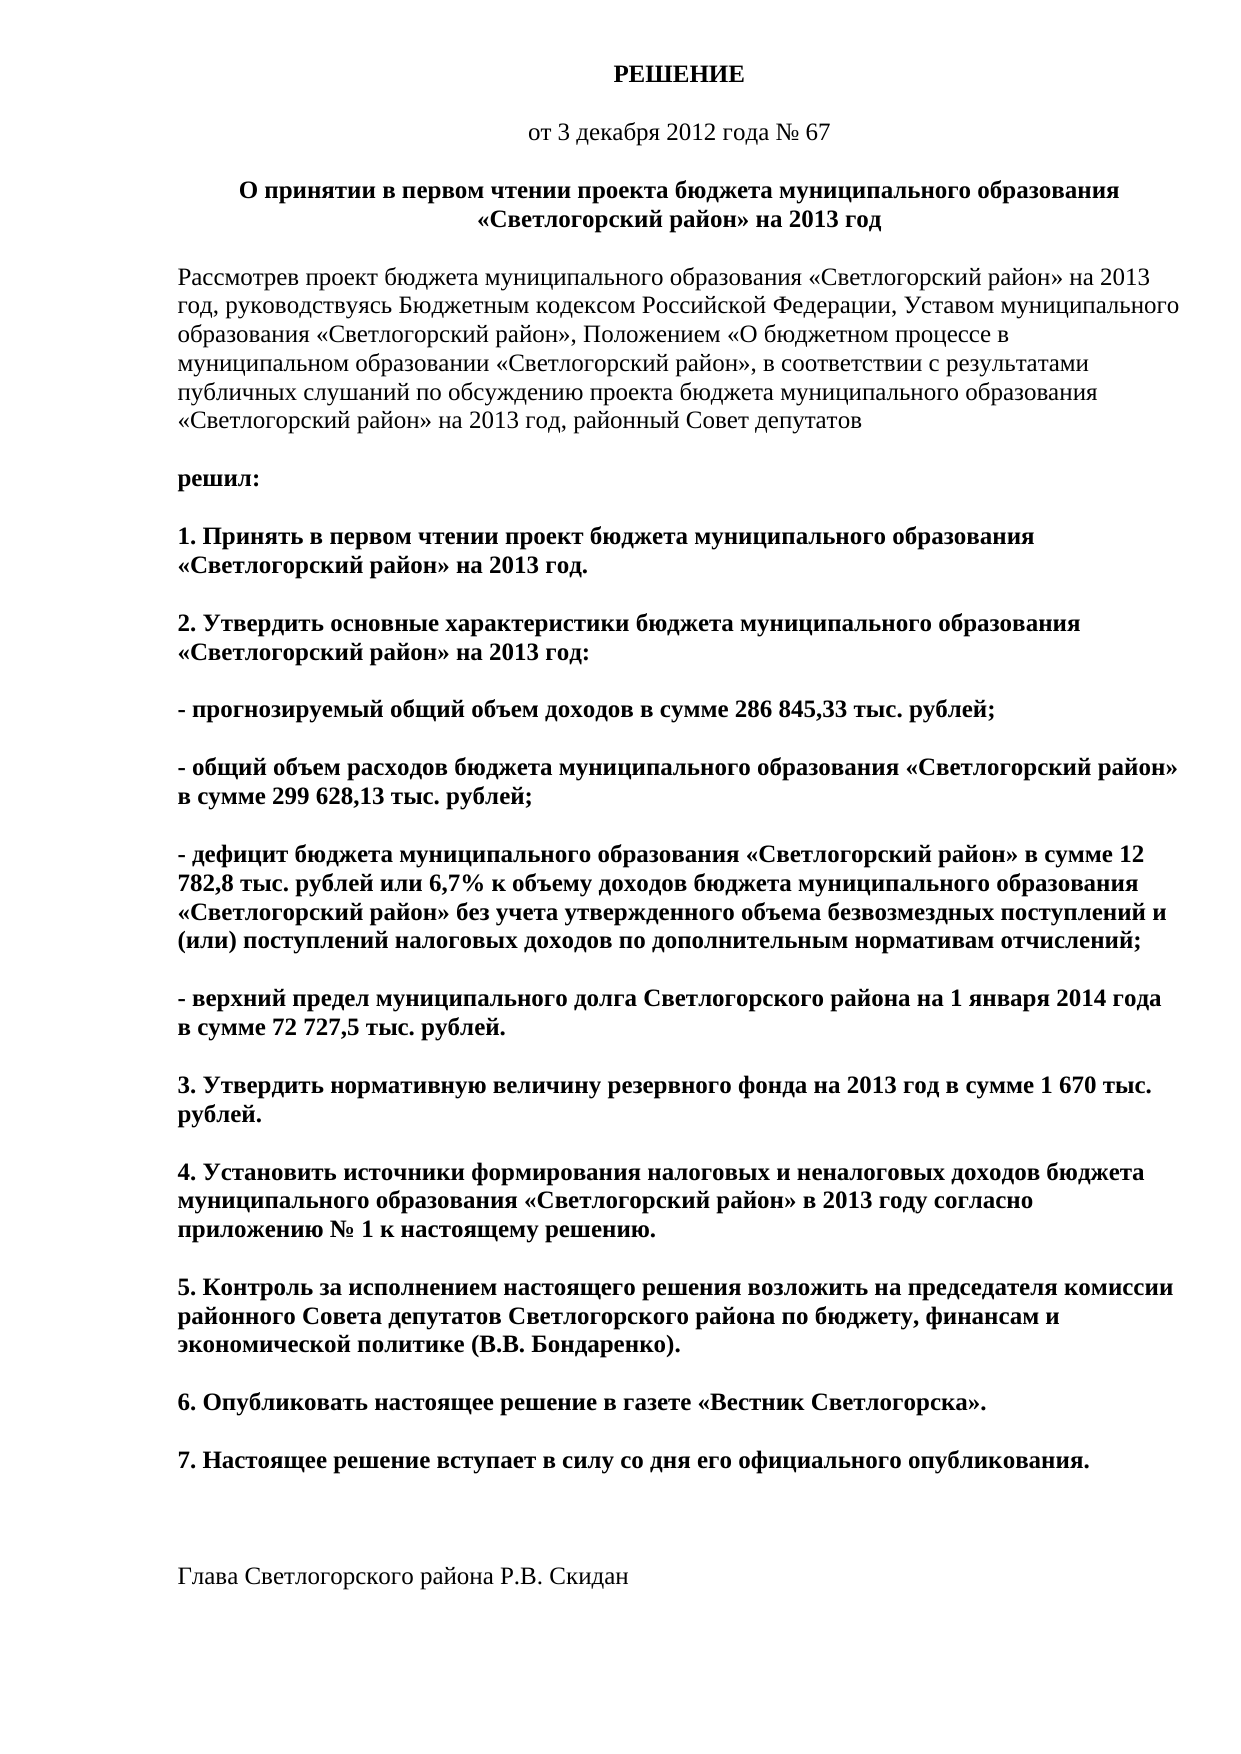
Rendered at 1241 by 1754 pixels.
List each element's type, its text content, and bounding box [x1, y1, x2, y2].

text 5. Контроль за исполнением настоящего решения возложить на председателя комиссии районного Совета депутатов Светлогорского района по бюджету, финансам и экономической политике (В.В. Бондаренко). [177, 1272, 1181, 1358]
text 7. Настоящее решение вступает в силу со дня его официального опубликования. [177, 1445, 1181, 1474]
text Глава Светлогорского района Р.В. Скидан [177, 1561, 1181, 1590]
text 4. Установить источники формирования налоговых и неналоговых доходов бюджета муниципального образования «Светлогорский район» в 2013 году согласно приложению № 1 к настоящему решению. [177, 1157, 1181, 1243]
text от 3 декабря 2012 года № 67 [177, 117, 1181, 146]
text решил: [177, 463, 1181, 492]
text Рассмотрев проект бюджета муниципального образования «Светлогорский район» на 2013 год, руководствуясь Бюджетным кодексом Российской Федерации, Уставом муниципального образования «Светлогорский район», Положением «О бюджетном процессе в муниципальном образовании «Светлогорский район», в соответствии с результатами публичных слушаний по обсуждению проекта бюджета муниципального образования «Светлогорский район» на 2013 год, районный Совет депутатов [177, 262, 1181, 434]
text 6. Опубликовать настоящее решение в газете «Вестник Светлогорска». [177, 1387, 1181, 1416]
text - верхний предел муниципального долга Светлогорского района на 1 января 2014 года в сумме 72 727,5 тыс. рублей. [177, 983, 1181, 1041]
text 1. Принять в первом чтении проект бюджета муниципального образования «Светлогорский район» на 2013 год. [177, 521, 1181, 579]
text 2. Утвердить основные характеристики бюджета муниципального образования «Светлогорский район» на 2013 год: [177, 608, 1181, 665]
text - общий объем расходов бюджета муниципального образования «Светлогорский район» в сумме 299 628,13 тыс. рублей; [177, 752, 1181, 810]
text РЕШЕНИЕ [177, 59, 1181, 88]
text - дефицит бюджета муниципального образования «Светлогорский район» в сумме 12 782,8 тыс. рублей или 6,7% к объему доходов бюджета муниципального образования «Светлогорский район» без учета утвержденного объема безвозмездных поступлений и (или) поступлений налоговых доходов по дополнительным нормативам отчислений; [177, 839, 1181, 954]
text - прогнозируемый общий объем доходов в сумме 286 845,33 тыс. рублей; [177, 694, 1181, 723]
text 3. Утвердить нормативную величину резервного фонда на 2013 год в сумме 1 670 тыс. рублей. [177, 1070, 1181, 1127]
text О принятии в первом чтении проекта бюджета муниципального образования «Светлогорский район» на 2013 год [177, 175, 1181, 232]
